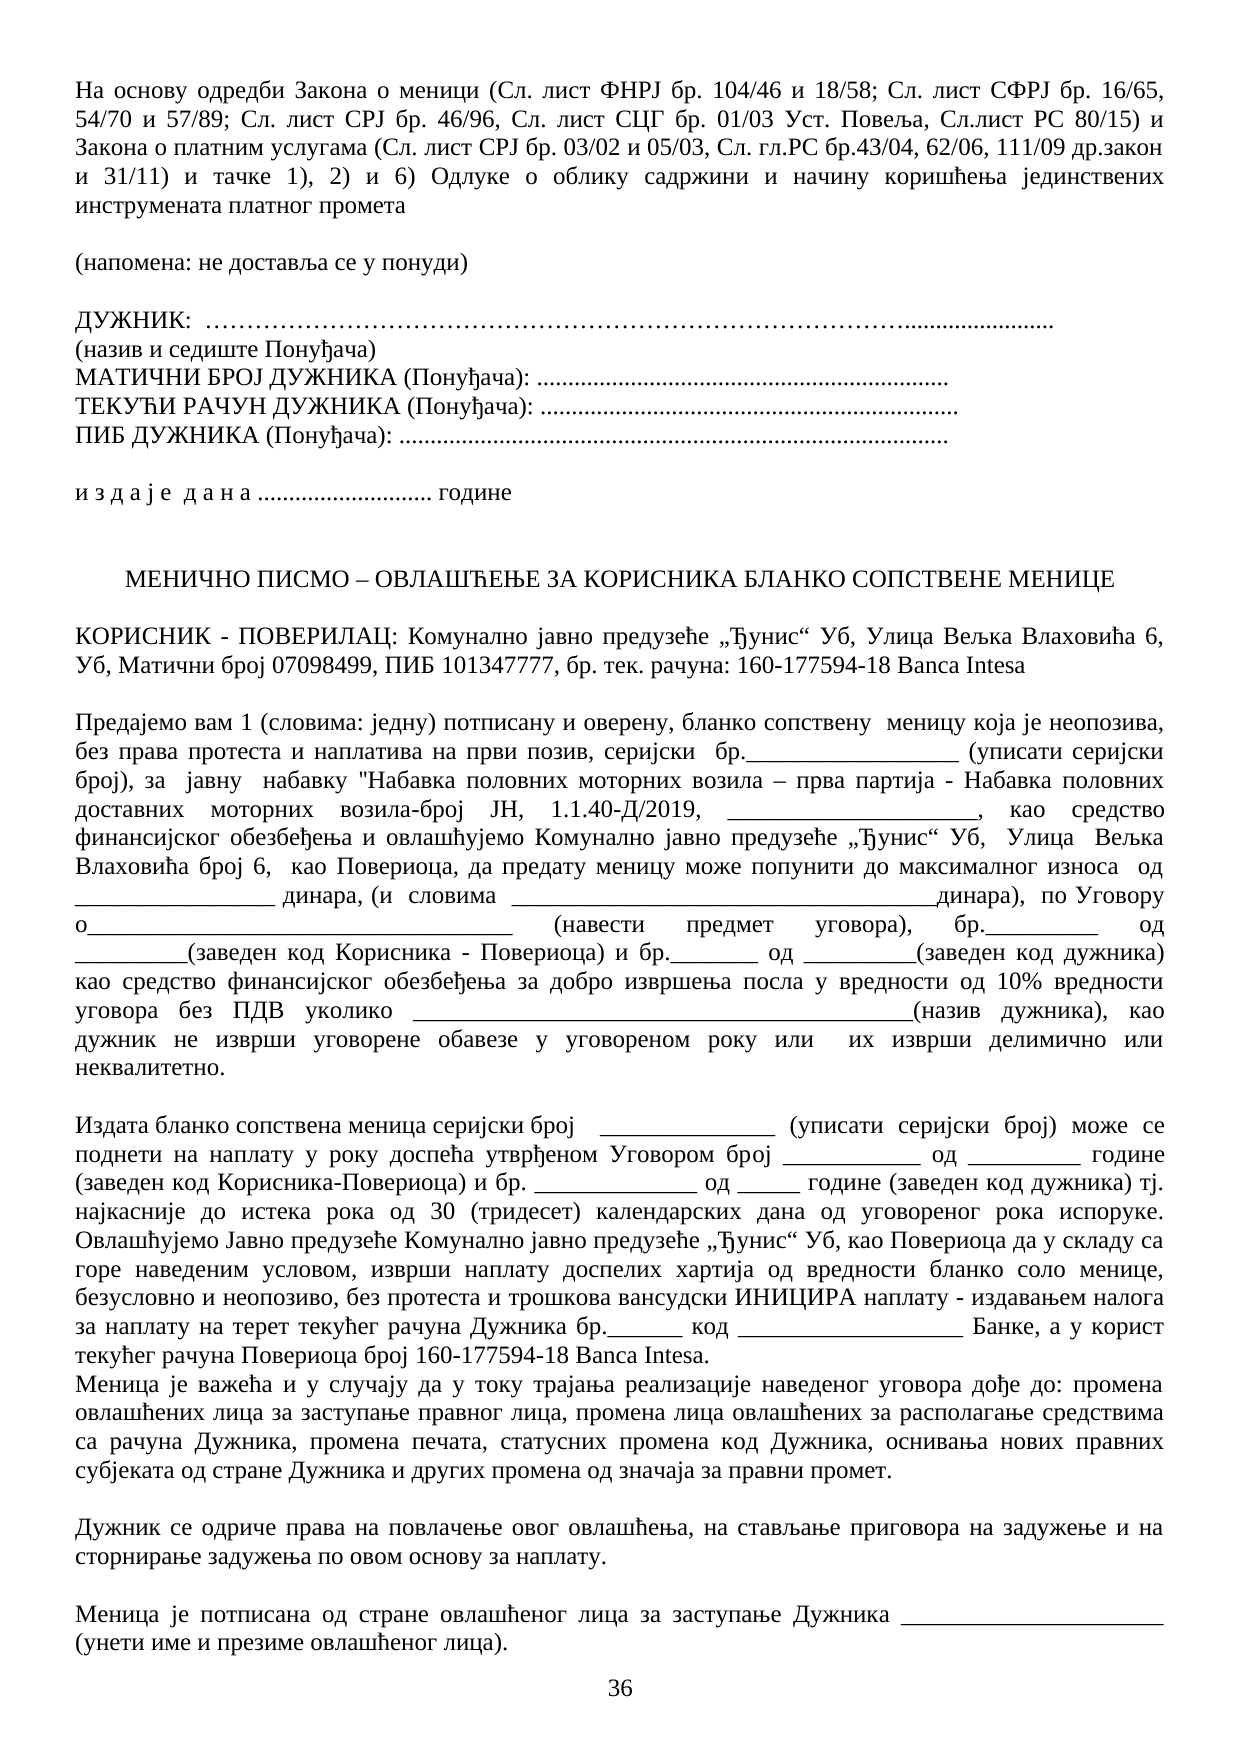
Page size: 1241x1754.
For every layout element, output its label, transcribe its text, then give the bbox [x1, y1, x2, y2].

text Меница је потписана од стране овлашћеног лица за заступање Дужника _____________________ (унети име и презиме овлашћеног лица). [75, 1599, 1165, 1656]
text ПИБ ДУЖНИКА (Понуђача): ........................................................................................ [75, 420, 1165, 449]
text ДУЖНИК: …………………………………………………………………………........................ [75, 305, 1165, 334]
text Меница је важећа и у случају да у току трајања реализације наведеног уговора дође до: промена овлашћених лица за заступање правног лица, промена лица овлашћених за располагање средствима са рачуна Дужника, промена печата, статусних промена код Дужника, оснивања нових правних субјеката од стране Дужника и других промена од значаја за правни промет. [75, 1369, 1165, 1484]
text (назив и седиште Понуђача) [75, 334, 1165, 362]
text Нa oснoву oдрeдби Зaкoнa o мeници (Сл. лист ФНРJ бр. 104/46 и 18/58; Сл. лист СФРJ бр. 16/65, 54/70 и 57/89; Сл. лист СРJ бр. 46/96, Сл. лист СЦГ бр. 01/03 Уст. Повеља, Сл.лист РС 80/15) и Зaкoнa o платним услугама (Сл. лист СРЈ бр. 03/02 и 05/03, Сл. гл.РС бр.43/04, 62/06, 111/09 др.закон и 31/11) и тачке 1), 2) и 6) Одлуке о облику садржини и начину коришћења јединствених инструмената платног промета [75, 75, 1165, 219]
text Дужник се одриче права на повлачење овог овлашћења, на стављање приговора на задужење и на сторнирање задужења по овом основу за наплату. [75, 1512, 1165, 1570]
text КОРИСНИК - ПОВЕРИЛАЦ: Комунално јавно предузеће „Ђунис“ Уб, Улица Вељка Влаховића 6, Уб, Матични број 07098499, ПИБ 101347777, бр. тек. рачуна: 160-177594-18 Banca Intesa [75, 621, 1165, 679]
text Предајемо вам 1 (словима: једну) потписану и оверену, бланко сопствену меницу која је неопозива, без права протеста и наплатива на први позив, серијски бр._________________ (уписати серијски број), за јавну набавку ''Набавка половних моторних возила – прва партија - Набавка половних доставних моторних возила-број ЈН, 1.1.40-Д/2019, ____________________, као средство финансијског обезбеђења и овлашћујемо Комунално јавно предузеће „Ђунис“ Уб, Улица Вељка Влаховића број 6, као Повериоца, да предату меницу може попунити до максималног износа од ________________ динара, (и словима __________________________________динара), по Уговору о__________________________________ (навести предмет уговора), бр._________ од _________(заведен код Корисника - Повериоца) и бр._______ од _________(заведен код дужника) као средство финансијског обезбеђења за добро извршења посла у вредности од 10% вредности уговора без ПДВ уколико ________________________________________(назив дужника), као дужник не изврши уговорене обавезе у уговореном року или их изврши делимично или неквалитетно. [75, 707, 1165, 1081]
text (напомена: не доставља се у понуди) [75, 247, 1165, 276]
text ТЕКУЋИ РАЧУН ДУЖНИКА (Понуђача): ................................................................... [75, 391, 1165, 420]
text и з д а ј е д а н а ............................ године [75, 477, 1165, 506]
text МАТИЧНИ БРОЈ ДУЖНИКА (Понуђача): .................................................................. [75, 362, 1165, 391]
text МЕНИЧНО ПИСМО – ОВЛАШЋЕЊЕ ЗА КОРИСНИКА БЛАНКО СОПСТВЕНЕ МЕНИЦЕ [75, 564, 1165, 592]
text Издата бланко сопствена меница серијски број ______________ (уписати серијски број) може се поднети на наплату у року доспећа утврђеном Уговором број ___________ од _________ године (заведен код Корисника-Повериоца) и бр. _____________ од _____ године (заведен код дужника) тј. најкасније до истека рока од 30 (тридесет) календарских дана од уговореног рока испоруке. Овлашћујемо Јавно предузеће Комунално јавно предузеће „Ђунис“ Уб, као Повериоца да у складу са горе наведеним условом, изврши наплату доспелих хартија од вредности бланко соло менице, безусловно и нeопозиво, без протеста и трошкова вансудски ИНИЦИРА наплату - издавањем налога за наплату на терет текућег рачуна Дужника бр.______ код __________________ Банке, а у корист текућег рачуна Повериоца број 160-177594-18 Banca Intesa. [75, 1110, 1165, 1369]
